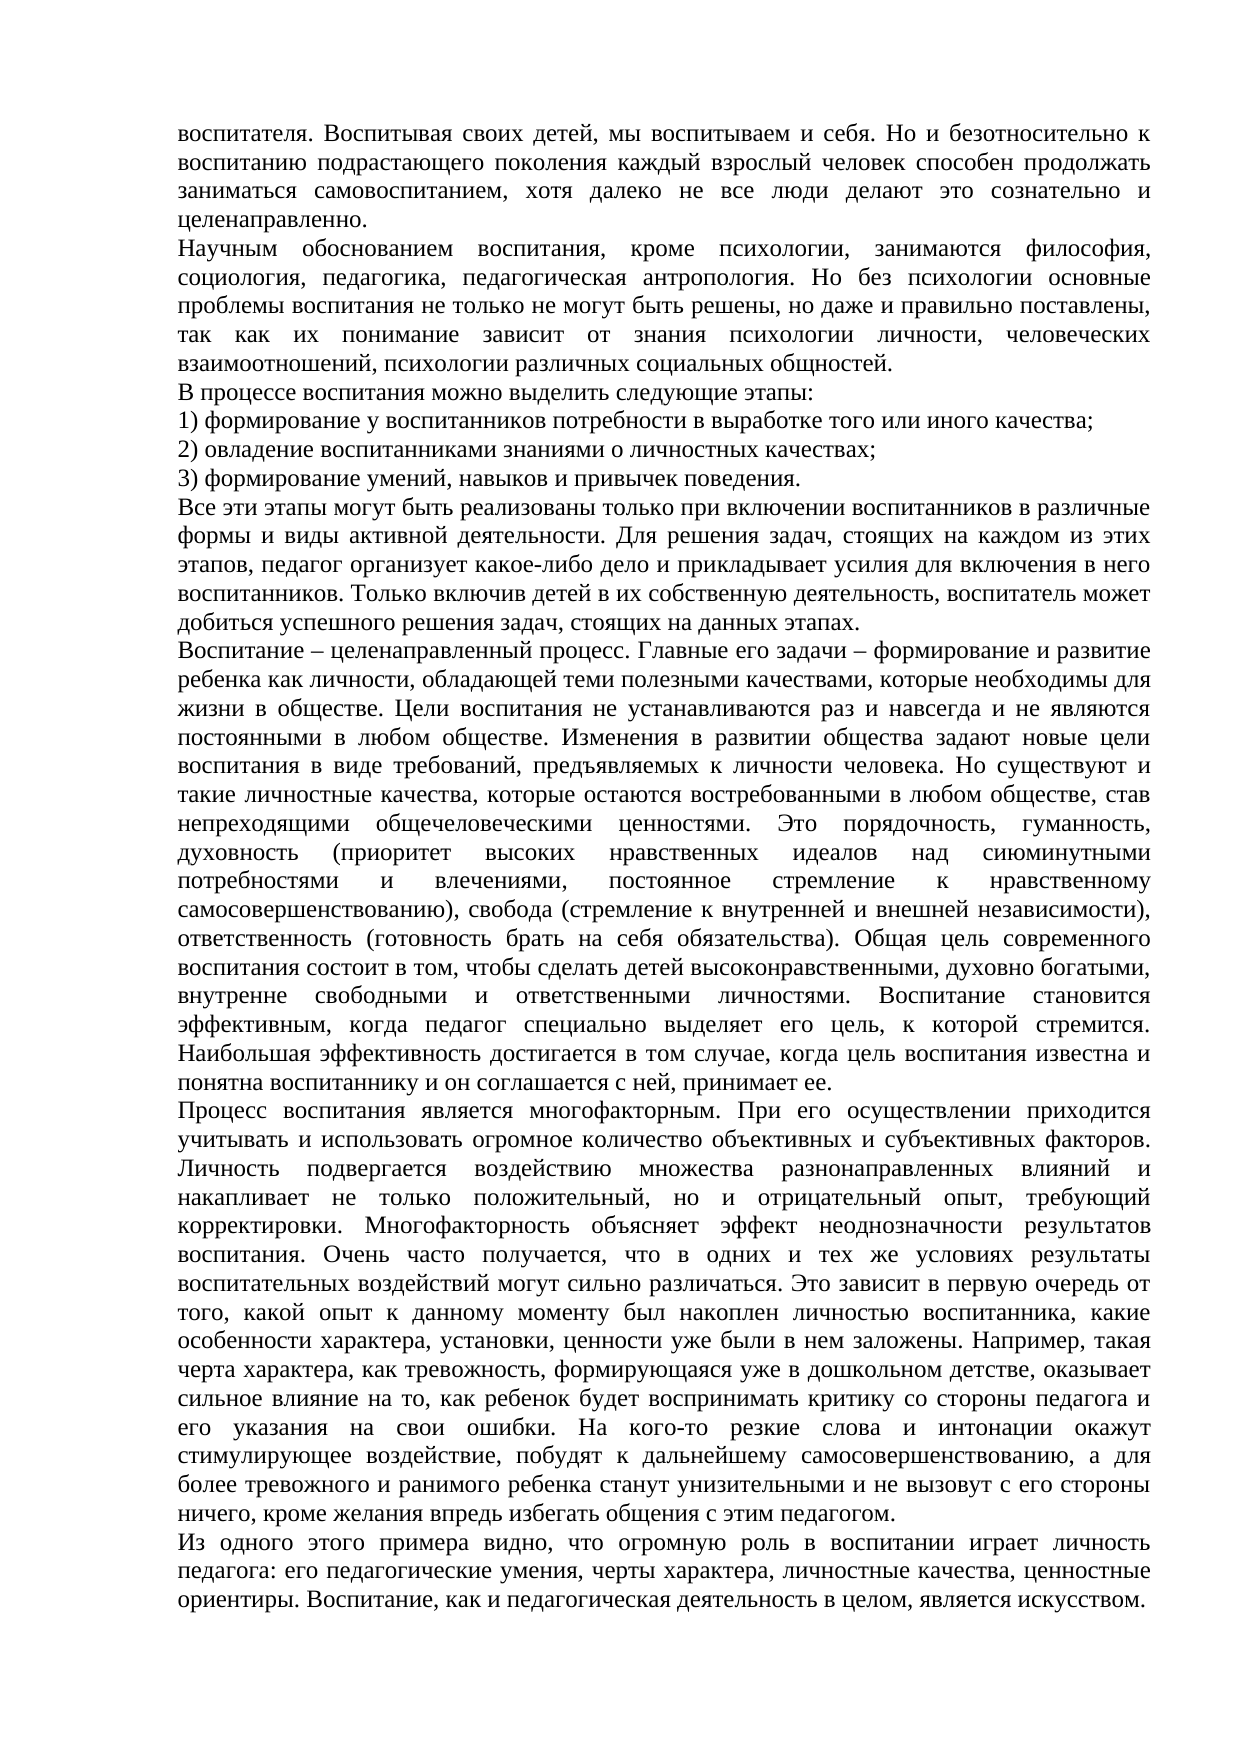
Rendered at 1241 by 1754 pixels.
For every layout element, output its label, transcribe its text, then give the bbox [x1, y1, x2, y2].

text Воспитание – целенаправленный процесс. Главные его задачи – формирование и развитие ребенка как личности, обладающей теми полезными качествами, которые необходимы для жизни в обществе. Цели воспитания не устанавливаются раз и навсегда и не являются постоянными в любом обществе. Изменения в развитии общества задают новые цели воспитания в виде требований, предъявляемых к личности человека. Но существуют и такие личностные качества, которые остаются востребованными в любом обществе, став непреходящими общечеловеческими ценностями. Это порядочность, гуманность, духовность (приоритет высоких нравственных идеалов над сиюминутными потребностями и влечениями, постоянное стремление к нравственному самосовершенствованию), свобода (стремление к внутренней и внешней независимости), ответственность (готовность брать на себя обязательства). Общая цель современного воспитания состоит в том, чтобы сделать детей высоконравственными, духовно богатыми, внутренне свободными и ответственными личностями. Воспитание становится эффективным, когда педагог специально выделяет его цель, к которой стремится. Наибольшая эффективность достигается в том случае, когда цель воспитания известна и понятна воспитаннику и он соглашается с ней, принимает ее. [177, 636, 1152, 1096]
text 1) формирование у воспитанников потребности в выработке того или иного качества; [177, 406, 1152, 434]
text Научным обоснованием воспитания, кроме психологии, занимаются философия, социология, педагогика, педагогическая антропология. Но без психологии основные проблемы воспитания не только не могут быть решены, но даже и правильно поставлены, так как их понимание зависит от знания психологии личности, человеческих взаимоотношений, психологии различных социальных общностей. [177, 233, 1152, 377]
text Процесс воспитания является многофакторным. При его осуществлении приходится учитывать и использовать огромное количество объективных и субъективных факторов. Личность подвергается воздействию множества разнонаправленных влияний и накапливает не только положительный, но и отрицательный опыт, требующий корректировки. Многофакторность объясняет эффект неоднозначности результатов воспитания. Очень часто получается, что в одних и тех же условиях результаты воспитательных воздействий могут сильно различаться. Это зависит в первую очередь от того, какой опыт к данному моменту был накоплен личностью воспитанника, какие особенности характера, установки, ценности уже были в нем заложены. Например, такая черта характера, как тревожность, формирующаяся уже в дошкольном детстве, оказывает сильное влияние на то, как ребенок будет воспринимать критику со стороны педагога и его указания на свои ошибки. На кого-то резкие слова и интонации окажут стимулирующее воздействие, побудят к дальнейшему самосовершенствованию, а для более тревожного и ранимого ребенка станут унизительными и не вызовут с его стороны ничего, кроме желания впредь избегать общения с этим педагогом. [177, 1096, 1152, 1527]
text 3) формирование умений, навыков и привычек поведения. [177, 463, 1152, 492]
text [177, 118, 1152, 233]
text 2) овладение воспитанниками знаниями о личностных качествах; [177, 434, 1152, 463]
text Из одного этого примера видно, что огромную роль в воспитании играет личность педагога: его педагогические умения, черты характера, личностные качества, ценностные ориентиры. Воспитание, как и педагогическая деятельность в целом, является искусством. [177, 1527, 1152, 1613]
text В процессе воспитания можно выделить следующие этапы: [177, 377, 1152, 406]
text Все эти этапы могут быть реализованы только при включении воспитанников в различные формы и виды активной деятельности. Для решения задач, стоящих на каждом из этих этапов, педагог организует какое-либо дело и прикладывает усилия для включения в него воспитанников. Только включив детей в их собственную деятельность, воспитатель может добиться успешного решения задач, стоящих на данных этапах. [177, 492, 1152, 636]
